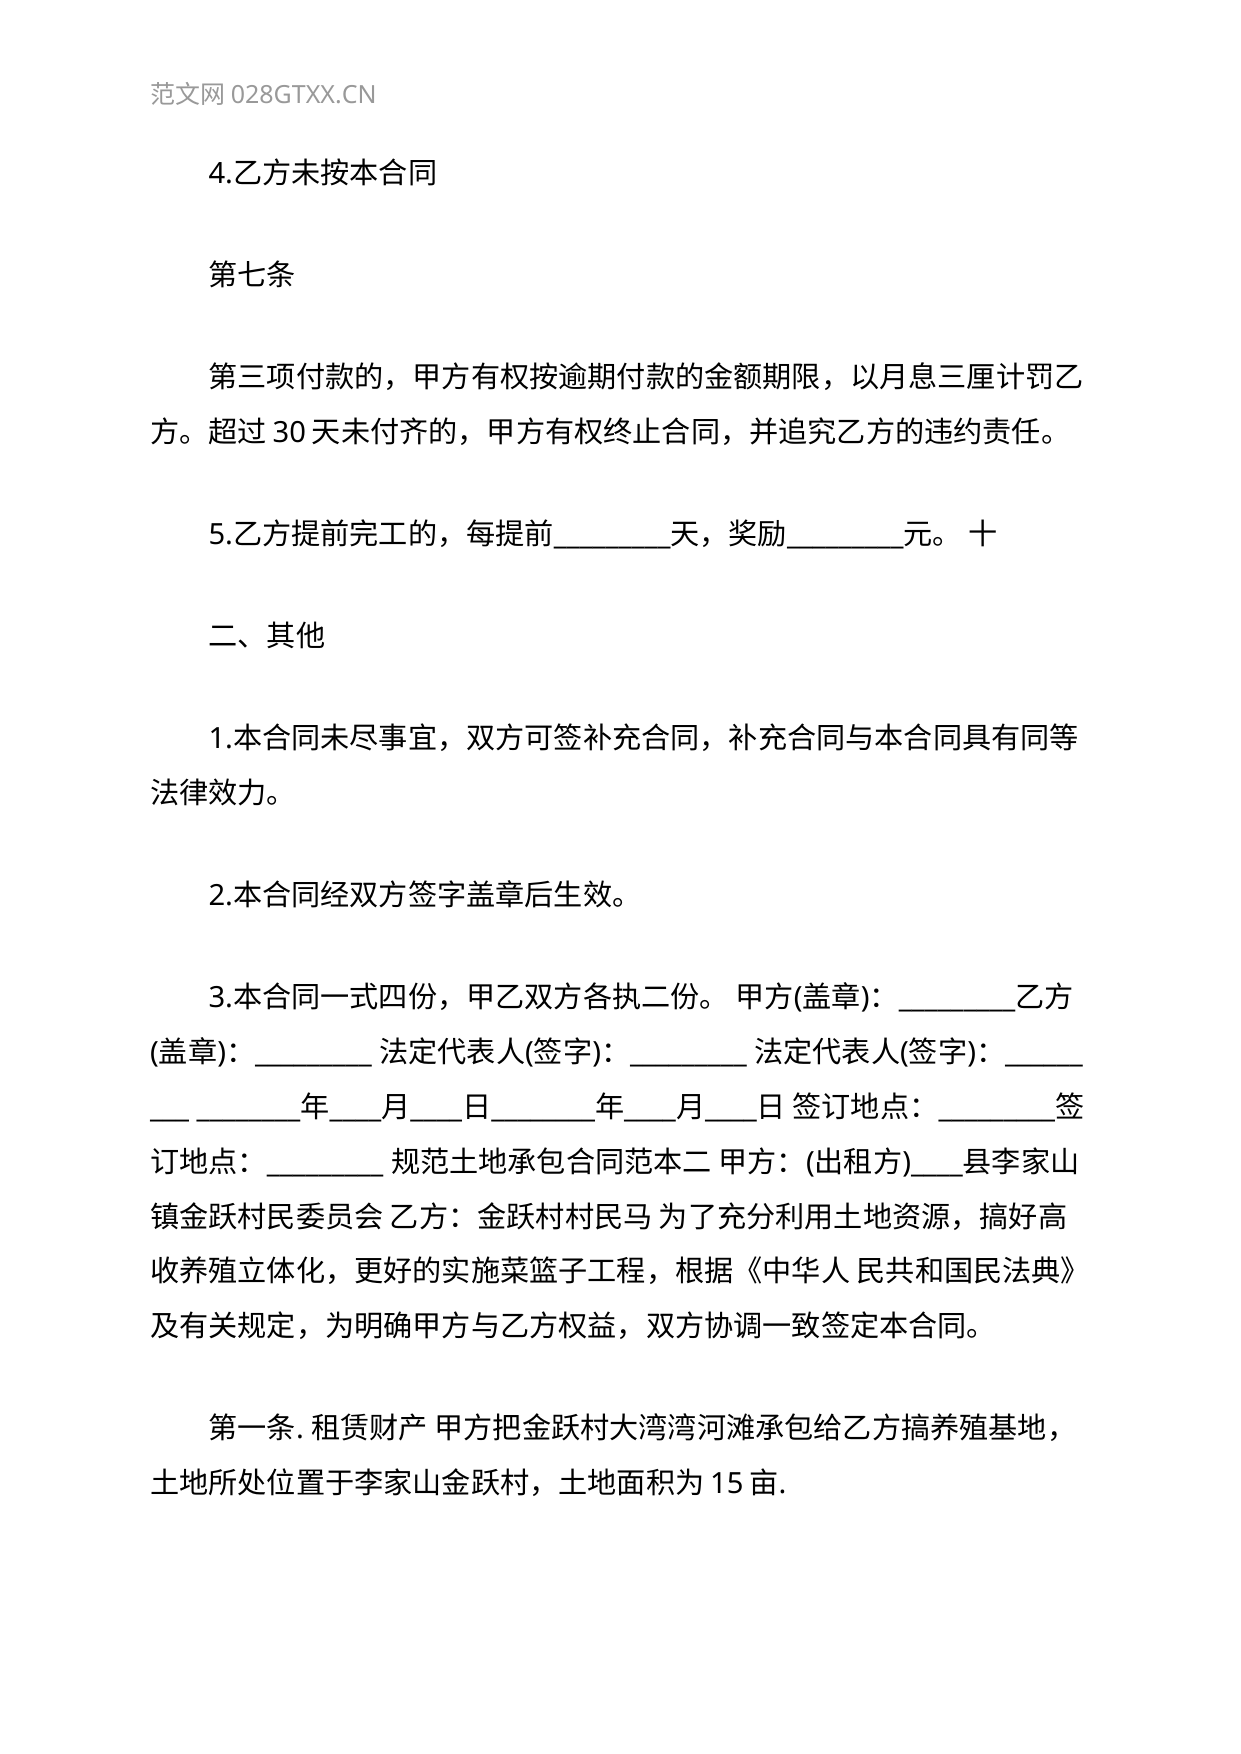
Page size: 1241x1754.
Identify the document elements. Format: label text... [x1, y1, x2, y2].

text 4.乙方未按本合同 [150, 150, 1090, 192]
text 第七条 [150, 252, 1090, 294]
text 第一条. 租赁财产 甲方把金跃村大湾湾河滩承包给乙方搞养殖基地，土地所处位置于李家山金跃村，土地面积为15亩. [150, 1405, 1090, 1502]
text 1.本合同未尽事宜，双方可签补充合同，补充合同与本合同具有同等法律效力。 [150, 714, 1090, 812]
text 二、其他 [150, 613, 1090, 655]
text 3.本合同一式四份，甲乙双方各执二份。 甲方(盖章)：_________乙方(盖章)：_________ 法定代表人(签字)：_________ 法定代表人(签字)：_________ ________年____月____日________年____月____日 签订地点：_________签订地点：_________ 规范土地承包合同范本二 甲方：(出租方)____县李家山镇金跃村民委员会 乙方：金跃村村民马 为了充分利用土地资源，搞好高收养殖立体化，更好的实施菜篮子工程，根据《中华人 民共和国民法典》及有关规定，为明确甲方与乙方权益，双方协调一致签定本合同。 [150, 973, 1090, 1345]
text 5.乙方提前完工的，每提前_________天，奖励_________元。 十 [150, 511, 1090, 553]
text 第三项付款的，甲方有权按逾期付款的金额期限，以月息三厘计罚乙方。超过30天未付齐的，甲方有权终止合同，并追究乙方的违约责任。 [150, 354, 1090, 451]
text 2.本合同经双方签字盖章后生效。 [150, 871, 1090, 913]
